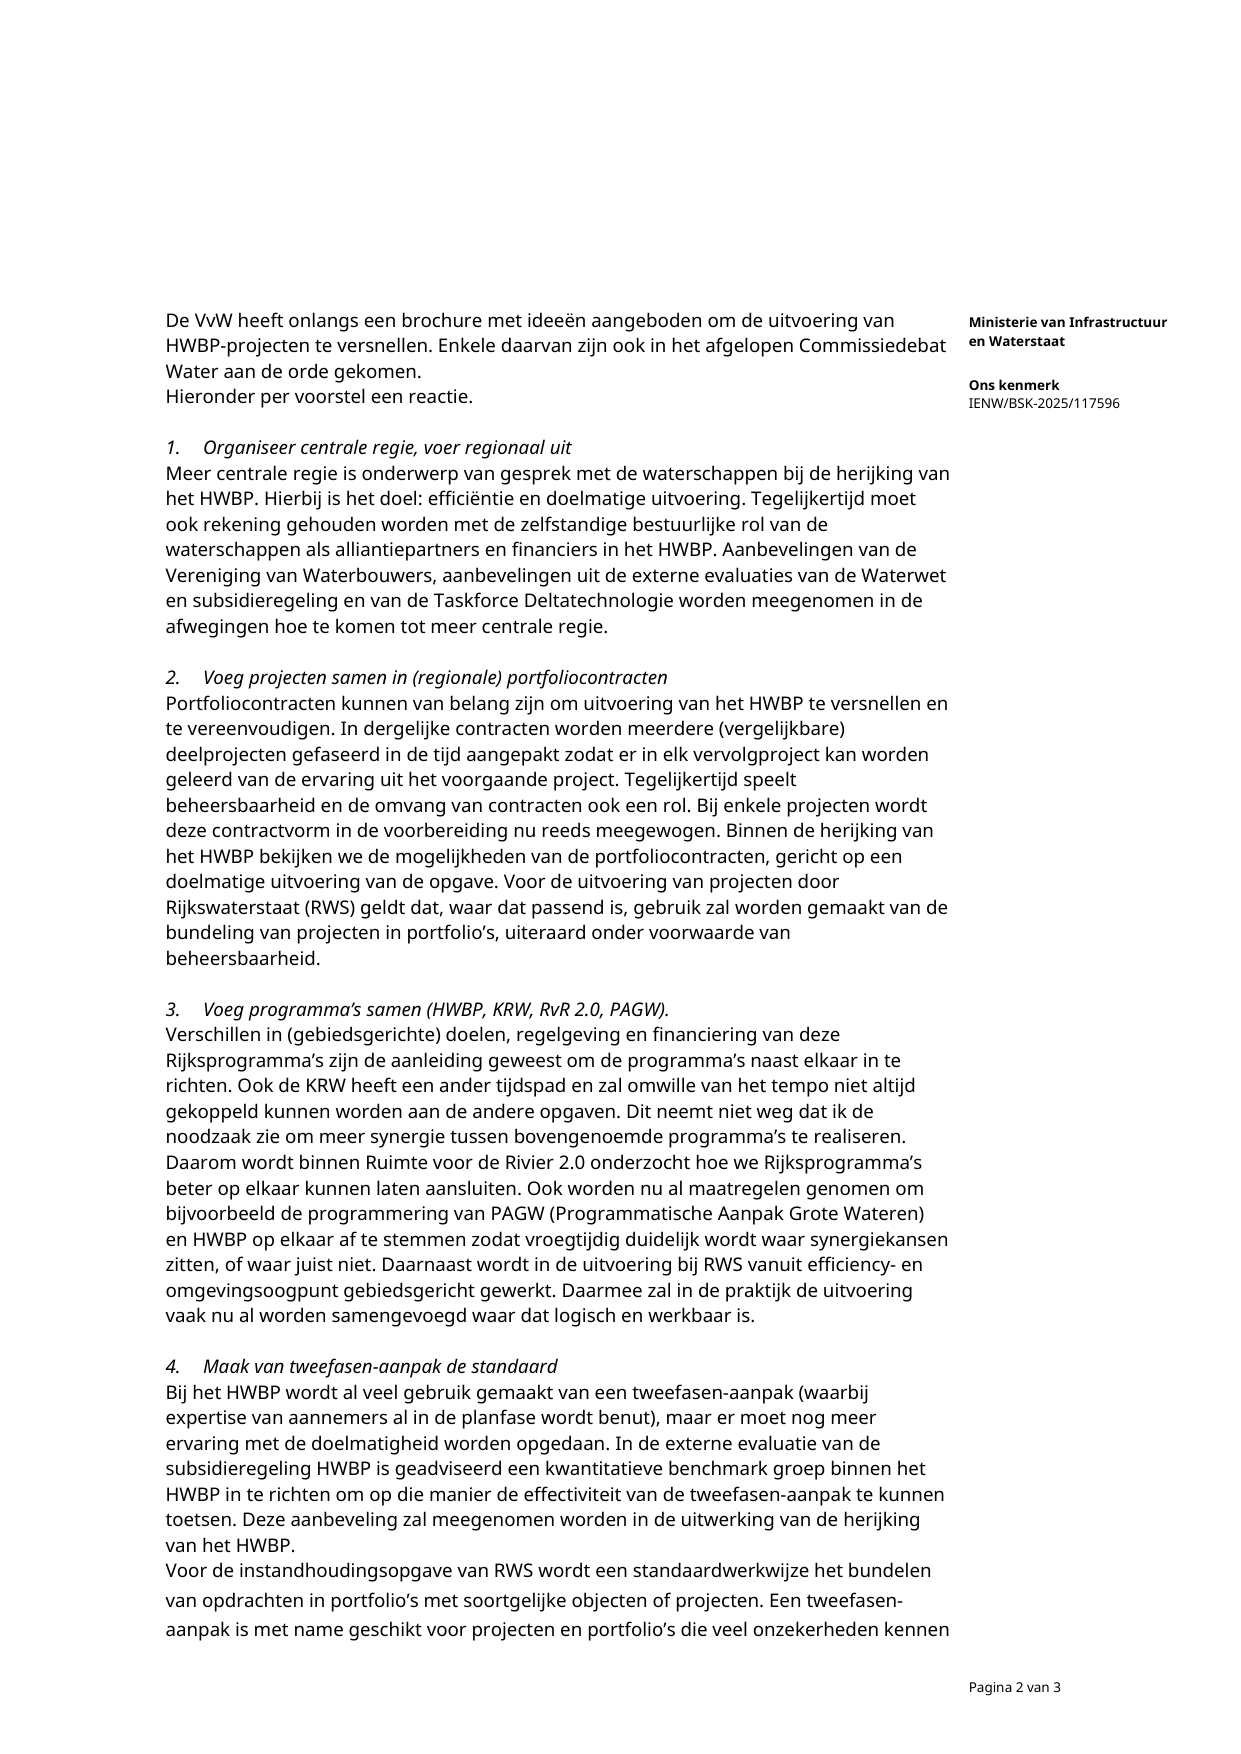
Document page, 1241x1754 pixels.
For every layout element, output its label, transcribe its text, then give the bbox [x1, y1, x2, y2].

text De VvW heeft onlangs een brochure met ideeën aangeboden om de uitvoering van HWBP-projecten te versnellen. Enkele daarvan zijn ook in het afgelopen Commissiedebat Water aan de orde gekomen. [165, 307, 951, 384]
list Organiseer centrale regie, voer regionaal uit [165, 435, 951, 460]
text Bij het HWBP wordt al veel gebruik gemaakt van een tweefasen-aanpak (waarbij expertise van aannemers al in de planfase wordt benut), maar er moet nog meer ervaring met de doelmatigheid worden opgedaan. In de externe evaluatie van de subsidieregeling HWBP is geadviseerd een kwantitatieve benchmark groep binnen het HWBP in te richten om op die manier de effectiviteit van de tweefasen-aanpak te kunnen toetsen. Deze aanbeveling zal meegenomen worden in de uitwerking van de herijking van het HWBP. [165, 1379, 951, 1558]
list Voeg projecten samen in (regionale) portfoliocontracten [165, 664, 951, 690]
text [165, 1558, 951, 1642]
text Hieronder per voorstel een reactie. [165, 384, 951, 409]
text Verschillen in (gebiedsgerichte) doelen, regelgeving en financiering van deze Rijksprogramma’s zijn de aanleiding geweest om de programma’s naast elkaar in te richten. Ook de KRW heeft een ander tijdspad en zal omwille van het tempo niet altijd gekoppeld kunnen worden aan de andere opgaven. Dit neemt niet weg dat ik de noodzaak zie om meer synergie tussen bovengenoemde programma’s te realiseren. Daarom wordt binnen Ruimte voor de Rivier 2.0 onderzocht hoe we Rijksprogramma’s beter op elkaar kunnen laten aansluiten. Ook worden nu al maatregelen genomen om bijvoorbeeld de programmering van PAGW (Programmatische Aanpak Grote Wateren) en HWBP op elkaar af te stemmen zodat vroegtijdig duidelijk wordt waar synergiekansen zitten, of waar juist niet. Daarnaast wordt in de uitvoering bij RWS vanuit efficiency- en omgevingsoogpunt gebiedsgericht gewerkt. Daarmee zal in de praktijk de uitvoering vaak nu al worden samengevoegd waar dat logisch en werkbaar is. [165, 1022, 951, 1328]
list Voeg programma’s samen (HWBP, KRW, RvR 2.0, PAGW). [165, 996, 951, 1022]
list Maak van tweefasen-aanpak de standaard [165, 1353, 951, 1379]
text Portfoliocontracten kunnen van belang zijn om uitvoering van het HWBP te versnellen en te vereenvoudigen. In dergelijke contracten worden meerdere (vergelijkbare) deelprojecten gefaseerd in de tijd aangepakt zodat er in elk vervolgproject kan worden geleerd van de ervaring uit het voorgaande project. Tegelijkertijd speelt beheersbaarheid en de omvang van contracten ook een rol. Bij enkele projecten wordt deze contractvorm in de voorbereiding nu reeds meegewogen. Binnen de herijking van het HWBP bekijken we de mogelijkheden van de portfoliocontracten, gericht op een doelmatige uitvoering van de opgave. Voor de uitvoering van projecten door Rijkswaterstaat (RWS) geldt dat, waar dat passend is, gebruik zal worden gemaakt van de bundeling van projecten in portfolio’s, uiteraard onder voorwaarde van beheersbaarheid. [165, 690, 951, 971]
text Meer centrale regie is onderwerp van gesprek met de waterschappen bij de herijking van het HWBP. Hierbij is het doel: efficiëntie en doelmatige uitvoering. Tegelijkertijd moet ook rekening gehouden worden met de zelfstandige bestuurlijke rol van de waterschappen als alliantiepartners en financiers in het HWBP. Aanbevelingen van de Vereniging van Waterbouwers, aanbevelingen uit de externe evaluaties van de Waterwet en subsidieregeling en van de Taskforce Deltatechnologie worden meegenomen in de afwegingen hoe te komen tot meer centrale regie. [165, 460, 951, 639]
